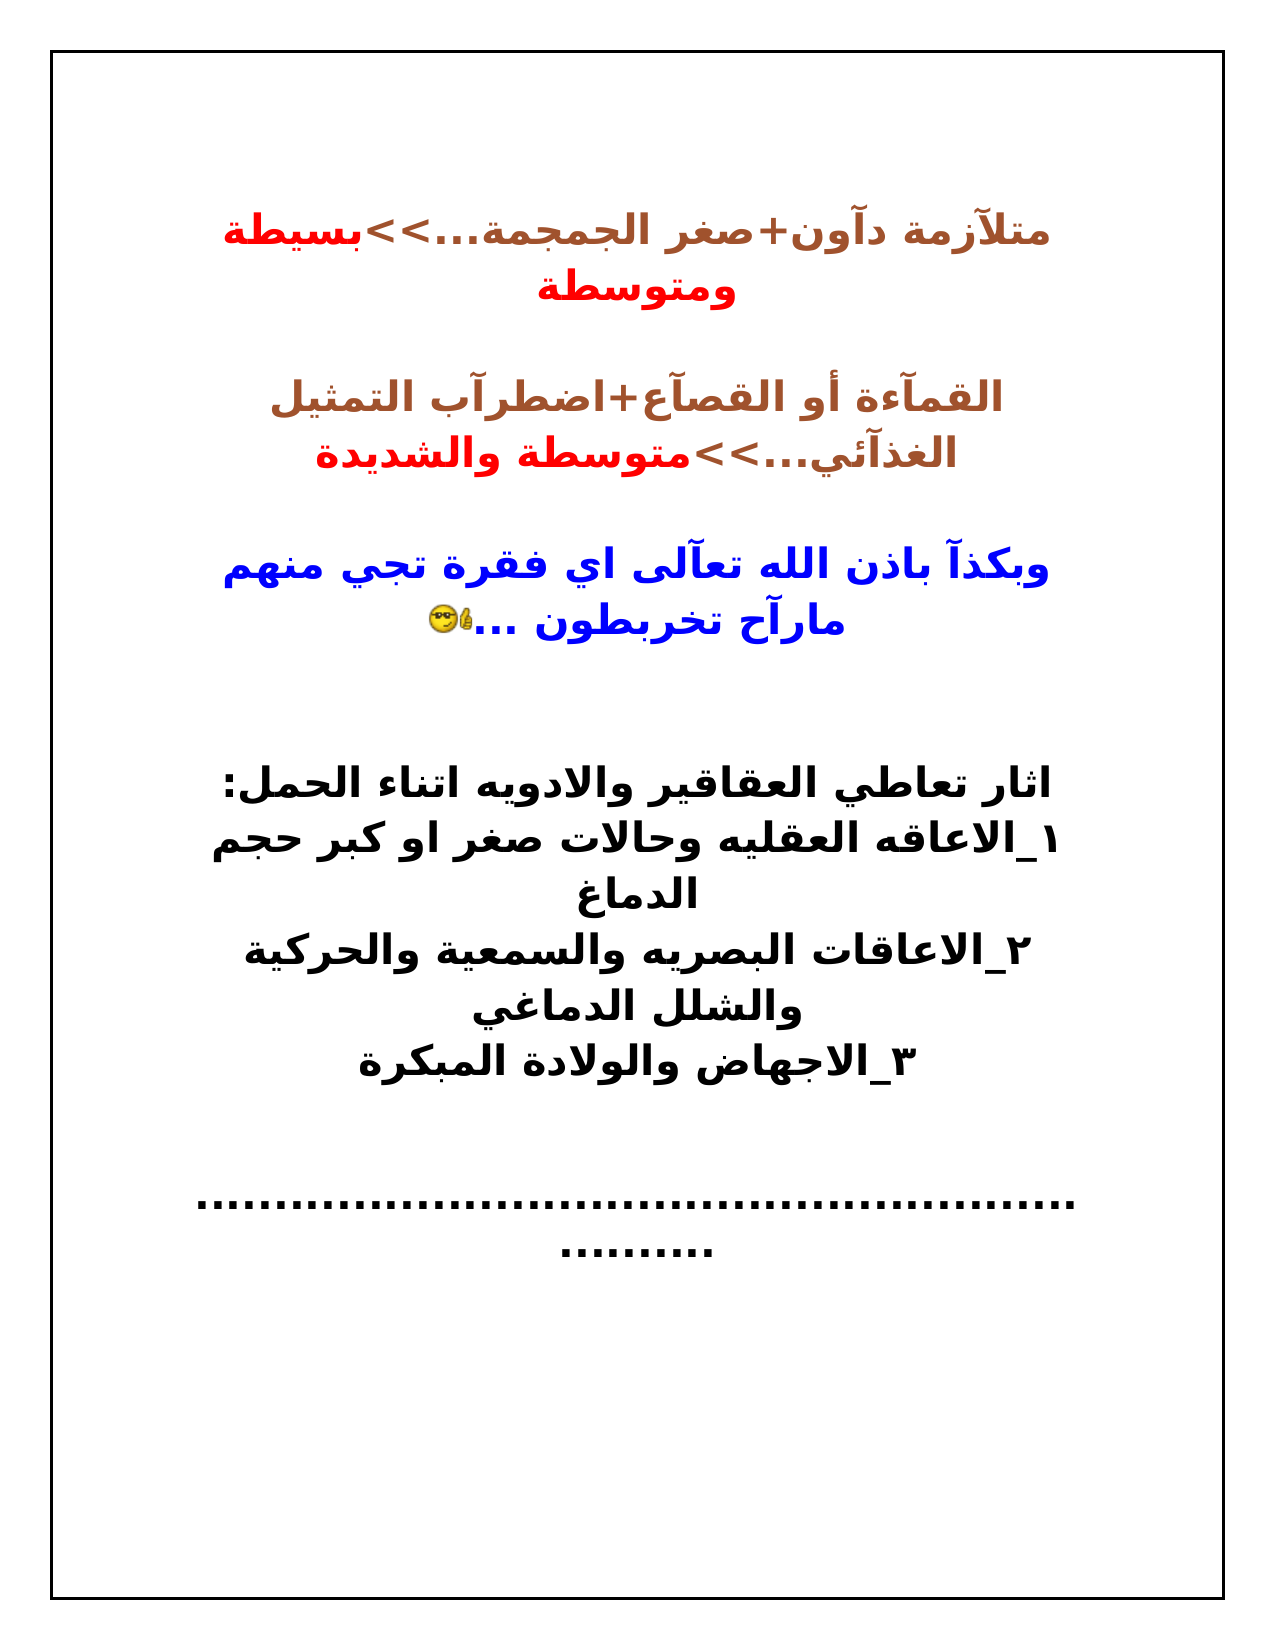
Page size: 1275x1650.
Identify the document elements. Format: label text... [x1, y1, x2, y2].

picture [426, 603, 473, 635]
text .................................................................. [187, 1170, 1087, 1267]
text اثار تعاطي العقاقير والادويه اتناء الحمل: ١_الاعاقه العقليه وحالات صغر او كبر حجم الدماغ ٢_الاعاقات البصريه والسمعية والحركية والشلل الدماغي ٣_الاجهاض والولادة المبكرة [187, 758, 1087, 1086]
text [187, 150, 1087, 644]
